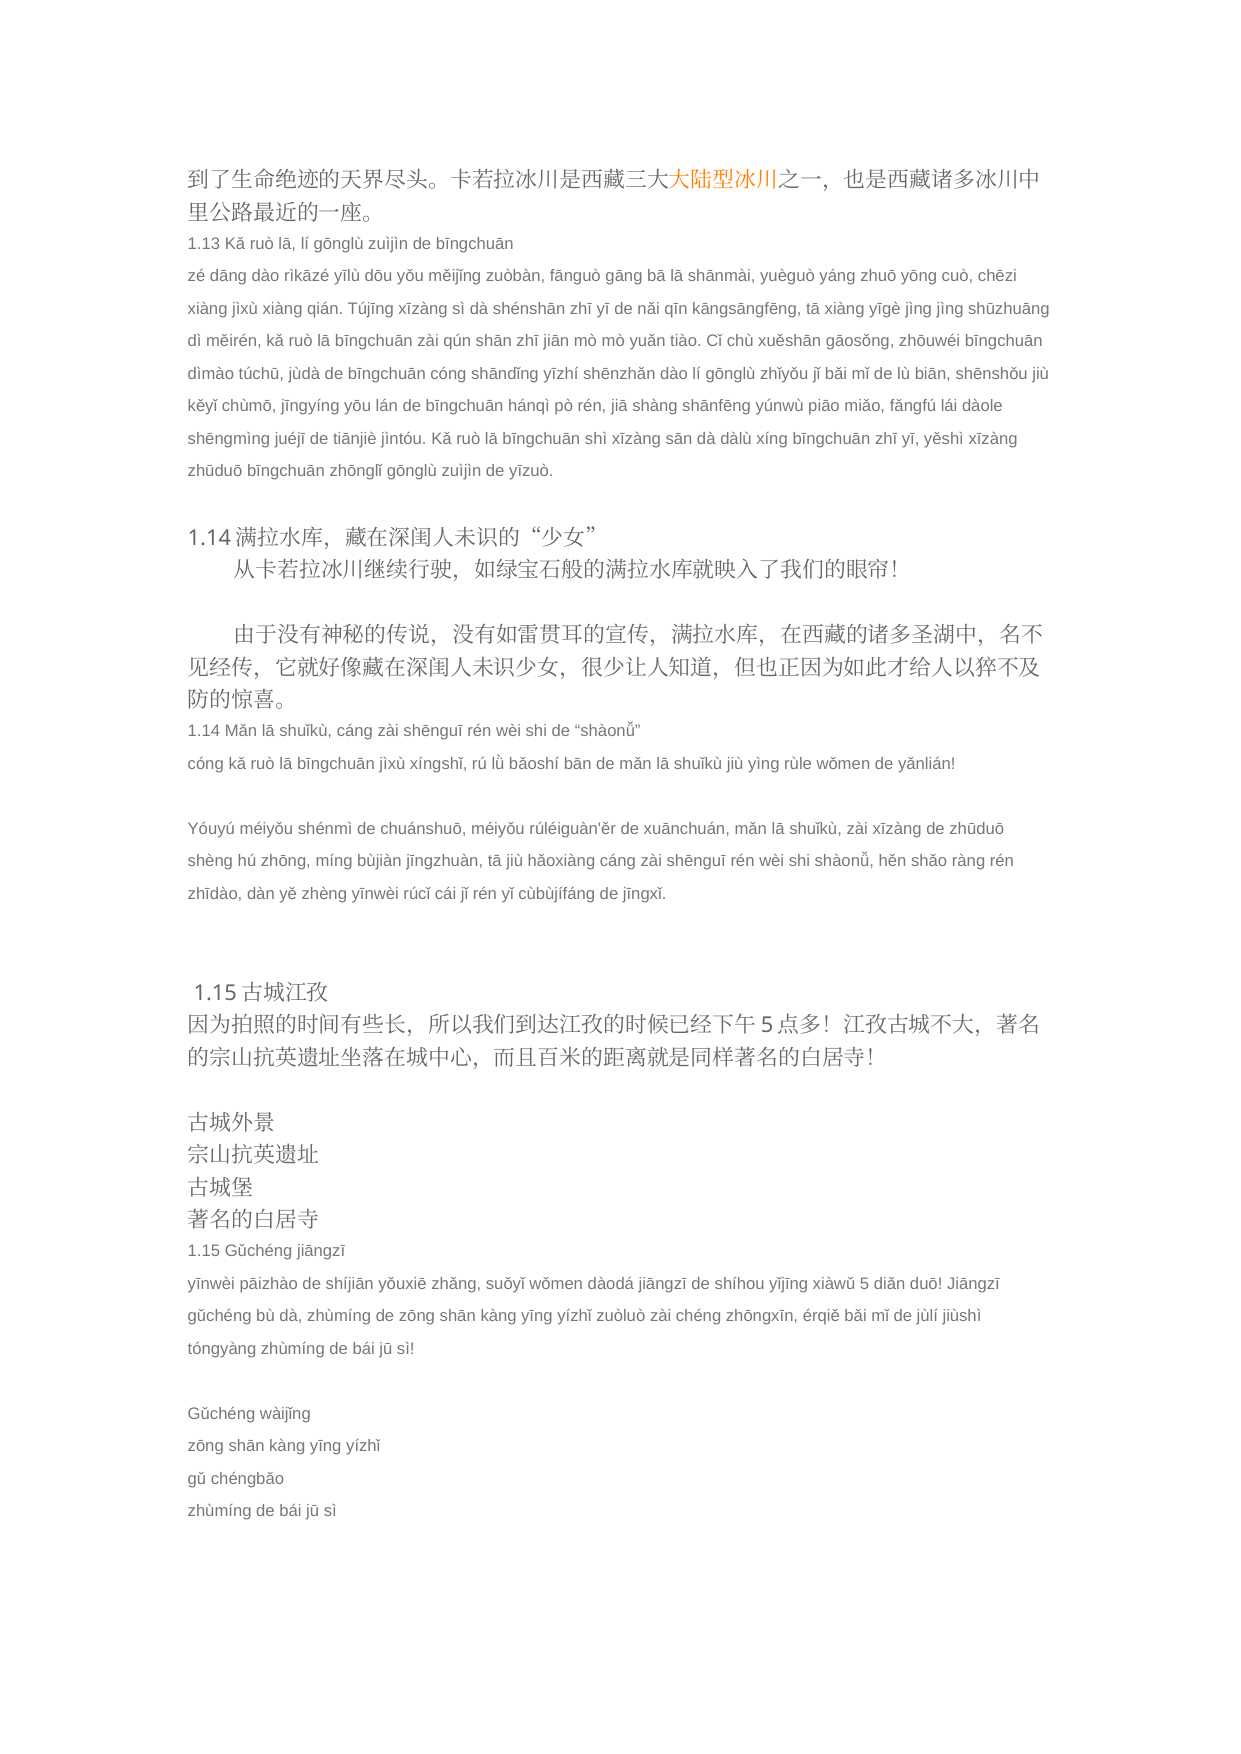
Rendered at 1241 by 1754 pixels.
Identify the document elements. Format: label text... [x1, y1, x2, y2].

text 由于没有神秘的传说，没有如雷贯耳的宣传，满拉水库，在西藏的诸多圣湖中，名不见经传，它就好像藏在深闺人未识少女，很少让人知道，但也正因为如此才给人以猝不及防的惊喜。 [187, 617, 1053, 714]
text 因为拍照的时间有些长，所以我们到达江孜的时候已经下午5点多！江孜古城不大，著名的宗山抗英遗址坐落在城中心，而且百米的距离就是同样著名的白居寺！ [187, 1007, 1053, 1072]
text 著名的白居寺 [187, 1202, 1053, 1234]
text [187, 162, 1053, 227]
text 1.15 Gǔchéng jiāngzī yīnwèi pāizhào de shíjiān yǒuxiē zhǎng, suǒyǐ wǒmen dàodá jiāngzī de shíhou yǐjīng xiàwǔ 5 diǎn duō! Jiāngzī gǔchéng bù dà, zhùmíng de zōng shān kàng yīng yízhǐ zuòluò zài chéng zhōngxīn, érqiě bǎi mǐ de jùlí jiùshì tóngyàng zhùmíng de bái jū sì! Gǔchéng wàijǐng zōng shān kàng yīng yízhǐ gǔ chéngbǎo zhùmíng de bái jū sì [187, 1234, 1053, 1527]
text 从卡若拉冰川继续行驶，如绿宝石般的满拉水库就映入了我们的眼帘！ [187, 552, 1053, 584]
text 1.13 Kǎ ruò lā, lí gōnglù zuìjìn de bīngchuān zé dāng dào rìkāzé yīlù dōu yǒu měijǐng zuòbàn, fānguò gāng bā lā shānmài, yuèguò yáng zhuō yōng cuò, chēzi xiàng jìxù xiàng qián. Tújīng xīzàng sì dà shénshān zhī yī de nǎi qīn kāngsāngfēng, tā xiàng yīgè jìng jìng shūzhuāng dì měirén, kǎ ruò lā bīngchuān zài qún shān zhī jiān mò mò yuǎn tiào. Cǐ chù xuěshān gāosǒng, zhōuwéi bīngchuān dìmào túchū, jùdà de bīngchuān cóng shāndǐng yīzhí shēnzhǎn dào lí gōnglù zhǐyǒu jǐ bǎi mǐ de lù biān, shēnshǒu jiù kěyǐ chùmō, jīngyíng yōu lán de bīngchuān hánqì pò rén, jiā shàng shānfēng yúnwù piāo miǎo, fǎngfú lái dàole shēngmìng juéjī de tiānjiè jìntóu. Kǎ ruò lā bīngchuān shì xīzàng sān dà dàlù xíng bīngchuān zhī yī, yěshì xīzàng zhūduō bīngchuān zhōnglǐ gōnglù zuìjìn de yīzuò. 1.14满拉水库，藏在深闺人未识的“少女” [187, 227, 1053, 552]
text 宗山抗英遗址 [187, 1137, 1053, 1169]
text 古城堡 [187, 1169, 1053, 1202]
text 1.14 Mǎn lā shuǐkù, cáng zài shēnguī rén wèi shi de “shàonǚ” cóng kǎ ruò lā bīngchuān jìxù xíngshǐ, rú lǜ bǎoshí bān de mǎn lā shuǐkù jiù yìng rùle wǒmen de yǎnlián! Yóuyú méiyǒu shénmì de chuánshuō, méiyǒu rúléiguàn'ěr de xuānchuán, mǎn lā shuǐkù, zài xīzàng de zhūduō shèng hú zhōng, míng bùjiàn jīngzhuàn, tā jiù hǎoxiàng cáng zài shēnguī rén wèi shi shàonǚ, hěn shǎo ràng rén zhīdào, dàn yě zhèng yīnwèi rúcǐ cái jǐ rén yǐ cùbùjífáng de jīngxǐ. [187, 714, 1053, 974]
text 1.15古城江孜 [187, 974, 1053, 1007]
text 古城外景 [187, 1104, 1053, 1137]
